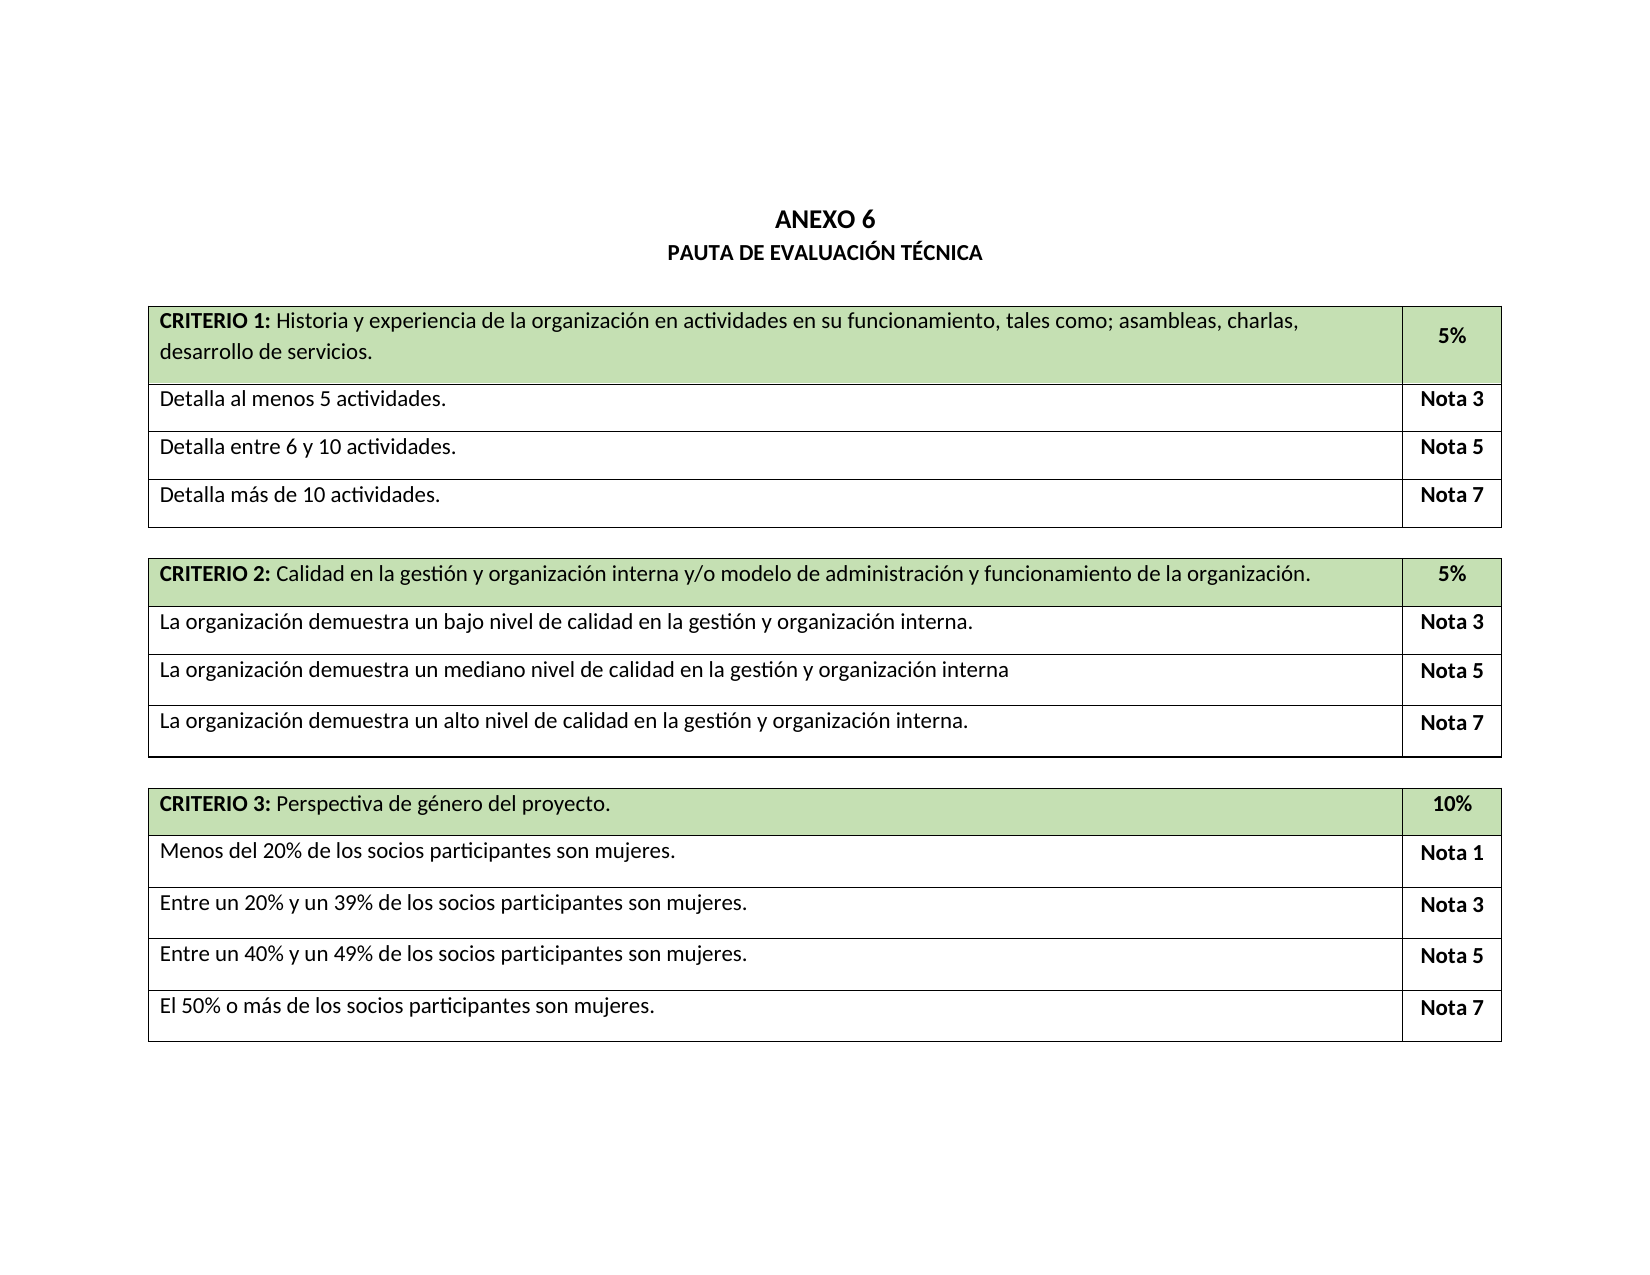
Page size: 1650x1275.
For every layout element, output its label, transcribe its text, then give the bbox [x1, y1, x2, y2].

table_cell Entre un 20% y un 39% de los socios participantes son mujeres. [149, 888, 1402, 938]
table_cell Detalla entre 6 y 10 actividades. [149, 432, 1402, 479]
table_header 5% [1403, 559, 1501, 606]
table_cell Nota 5 [1403, 432, 1501, 479]
table_cell La organización demuestra un mediano nivel de calidad en la gestión y organización interna [149, 655, 1402, 705]
table_cell Nota 7 [1403, 706, 1501, 756]
table_cell Nota 5 [1403, 655, 1501, 705]
table_cell Nota 3 [1403, 888, 1501, 938]
table_cell La organización demuestra un bajo nivel de calidad en la gestión y organización interna. [149, 607, 1402, 654]
table_cell La organización demuestra un alto nivel de calidad en la gestión y organización interna. [149, 706, 1402, 756]
table_cell Detalla al menos 5 actividades. [149, 385, 1402, 431]
text PAUTA DE EVALUACIÓN TÉCNICA [148, 238, 1502, 266]
table_cell El 50% o más de los socios participantes son mujeres. [149, 991, 1402, 1041]
table_cell Nota 5 [1403, 939, 1501, 990]
table_cell Detalla más de 10 actividades. [149, 480, 1402, 527]
table_cell Nota 7 [1403, 991, 1501, 1041]
table_cell Nota 7 [1403, 480, 1501, 527]
table_cell Nota 3 [1403, 385, 1501, 431]
table_header CRITERIO 2: Calidad en la gestión y organización interna y/o modelo de administración y funcionamiento de la organización. [149, 559, 1402, 606]
table_cell Nota 3 [1403, 607, 1501, 654]
table_header 5% [1403, 307, 1501, 383]
table_cell Menos del 20% de los socios participantes son mujeres. [149, 836, 1402, 887]
table_cell Entre un 40% y un 49% de los socios participantes son mujeres. [149, 939, 1402, 990]
table_header CRITERIO 1: Historia y experiencia de la organización en actividades en su funcionamiento, tales como; asambleas, charlas, desarrollo de servicios. [149, 307, 1402, 383]
table_header CRITERIO 3: Perspectiva de género del proyecto. [149, 789, 1402, 835]
table_cell Nota 1 [1403, 836, 1501, 887]
subtitle ANEXO 6 [148, 202, 1502, 235]
table_header 10% [1403, 789, 1501, 835]
